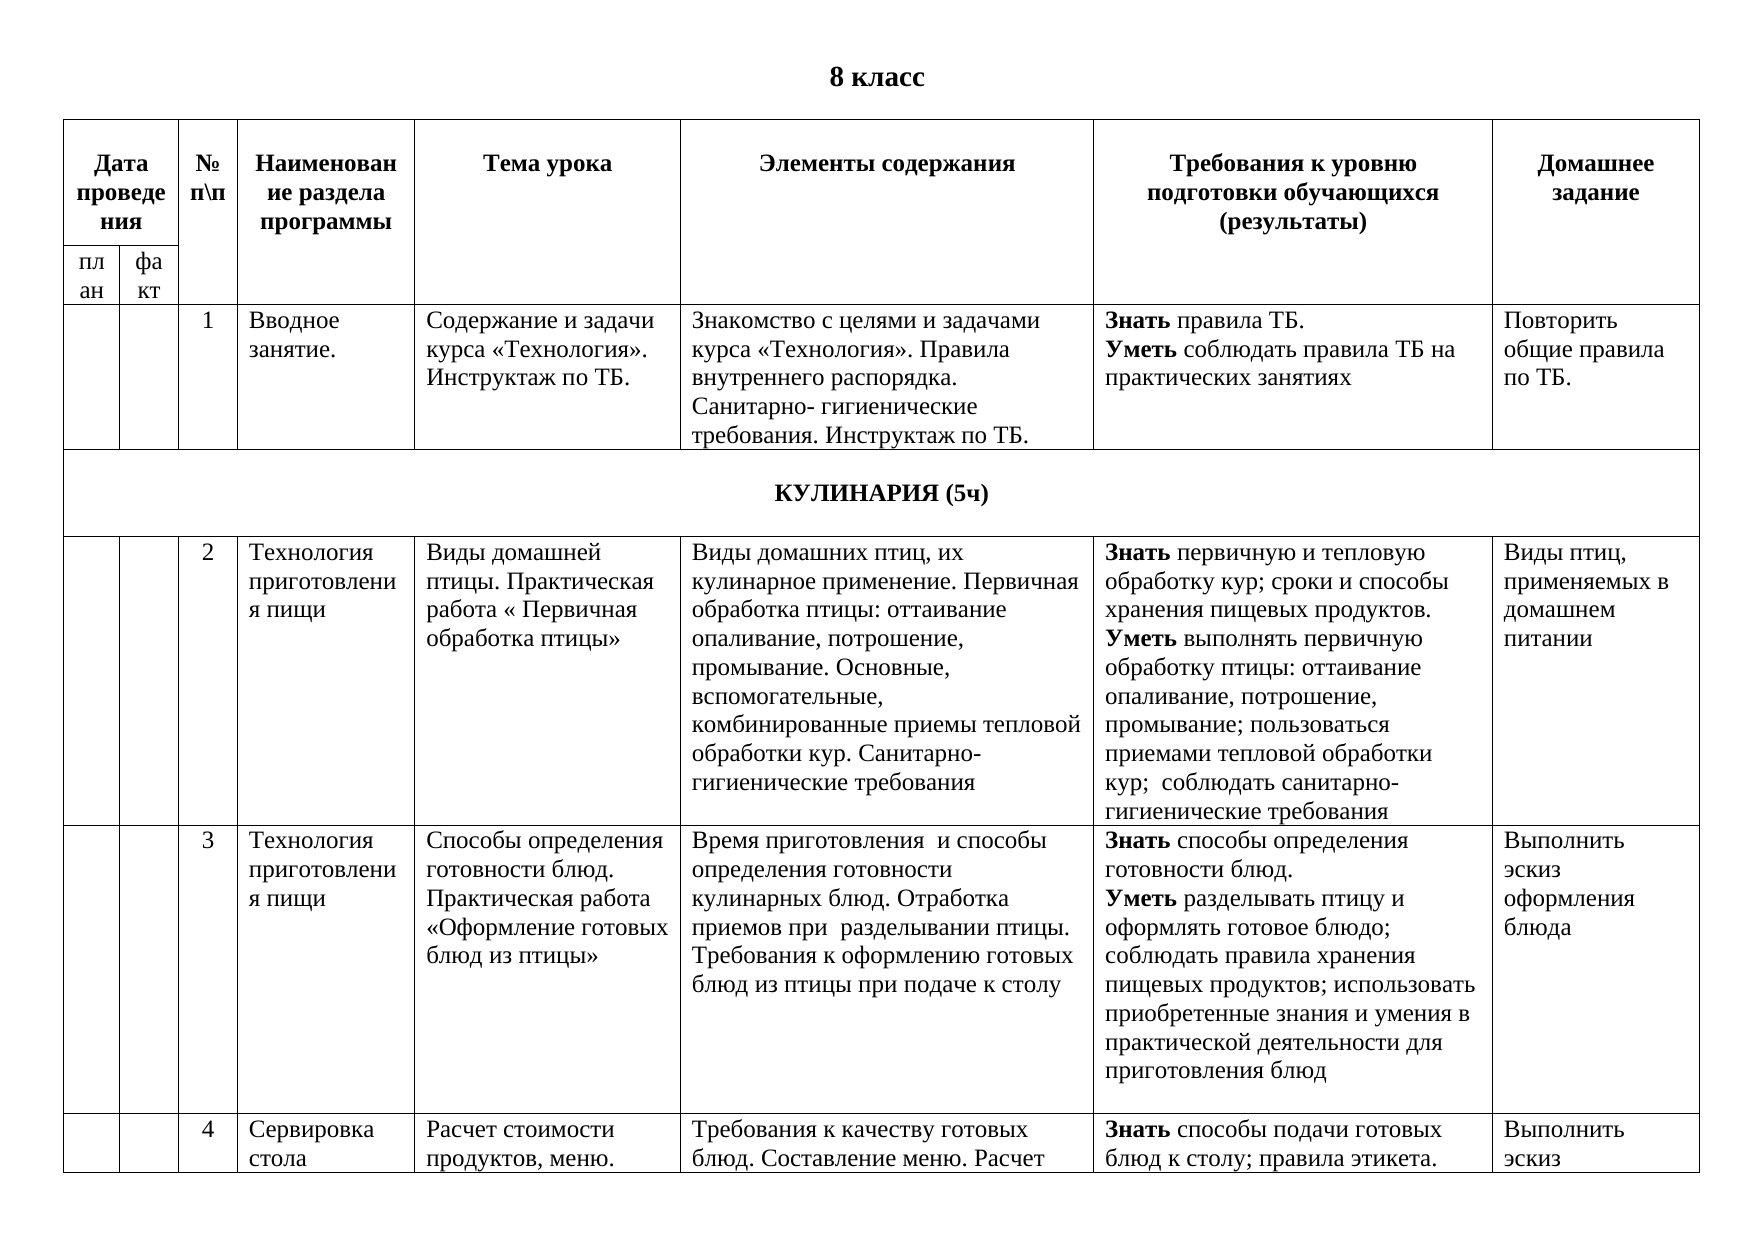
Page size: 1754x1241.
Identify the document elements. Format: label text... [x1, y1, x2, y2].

table_cell [120, 537, 178, 824]
table_cell план [64, 246, 119, 304]
table_cell Знакомство с целями и задачами курса «Технология». Правила внутреннего распорядка. Санитарно- гигиенические требования. Инструктаж по ТБ. [681, 305, 1093, 449]
table_header Наименование раздела программы [238, 120, 414, 304]
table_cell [415, 1114, 680, 1172]
table_header Элементы содержания [681, 120, 1093, 304]
table_cell Знать способы определения готовности блюд. Уметь разделывать птицу и оформлять готовое блюдо; соблюдать правила хранения пищевых продуктов; использовать приобретенные знания и умения в практической деятельности для приготовления блюд [1094, 826, 1492, 1113]
table_cell Сервировка стола [238, 1114, 414, 1172]
table_cell [64, 537, 119, 824]
table_cell [120, 1114, 178, 1172]
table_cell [681, 1114, 1093, 1172]
table_cell Технология приготовления пищи [238, 537, 414, 824]
table_cell 4 [179, 1114, 237, 1172]
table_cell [1493, 1114, 1699, 1172]
table_header Дата проведения [64, 120, 178, 245]
table_cell Способы определения готовности блюд. Практическая работа «Оформление готовых блюд из птицы» [415, 826, 680, 1113]
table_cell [1094, 1114, 1492, 1172]
table_cell [64, 305, 119, 449]
table_header № п\п [179, 120, 237, 304]
table_cell Содержание и задачи курса «Технология». Инструктаж по ТБ. [415, 305, 680, 449]
table_cell [64, 1114, 119, 1172]
table_cell [120, 305, 178, 449]
table_cell 1 [179, 305, 237, 449]
table_cell Технология приготовления пищи [238, 826, 414, 1113]
table_cell Повторить общие правила по ТБ. [1493, 305, 1699, 449]
table_cell Виды домашних птиц, их кулинарное применение. Первичная обработка птицы: оттаивание опаливание, потрошение, промывание. Основные, вспомогательные, комбинированные приемы тепловой обработки кур. Санитарно- гигиенические требования [681, 537, 1093, 824]
table_cell 2 [179, 537, 237, 824]
table_cell Выполнить эскиз оформления блюда [1493, 826, 1699, 1113]
table_cell Время приготовления и способы определения готовности кулинарных блюд. Отработка приемов при разделывании птицы. Требования к оформлению готовых блюд из птицы при подаче к столу [681, 826, 1093, 1113]
table_cell Знать первичную и тепловую обработку кур; сроки и способы хранения пищевых продуктов. Уметь выполнять первичную обработку птицы: оттаивание опаливание, потрошение, промывание; пользоваться приемами тепловой обработки кур; соблюдать санитарно- гигиенические требования [1094, 537, 1492, 824]
table_header Требования к уровню подготовки обучающихся (результаты) [1094, 120, 1492, 304]
table_cell Виды птиц, применяемых в домашнем питании [1493, 537, 1699, 824]
table_cell Знать правила ТБ. Уметь соблюдать правила ТБ на практических занятиях [1094, 305, 1492, 449]
table_cell Виды домашней птицы. Практическая работа « Первичная обработка птицы» [415, 537, 680, 824]
table_cell КУЛИНАРИЯ (5ч) [64, 450, 1699, 536]
table_cell [64, 826, 119, 1113]
table_cell 3 [179, 826, 237, 1113]
table_cell факт [120, 246, 178, 304]
table_cell Вводное занятие. [238, 305, 414, 449]
table_header Домашнее задание [1493, 120, 1699, 304]
text 8 класс [75, 59, 1679, 93]
table_header Тема урока [415, 120, 680, 304]
table_cell [120, 826, 178, 1113]
